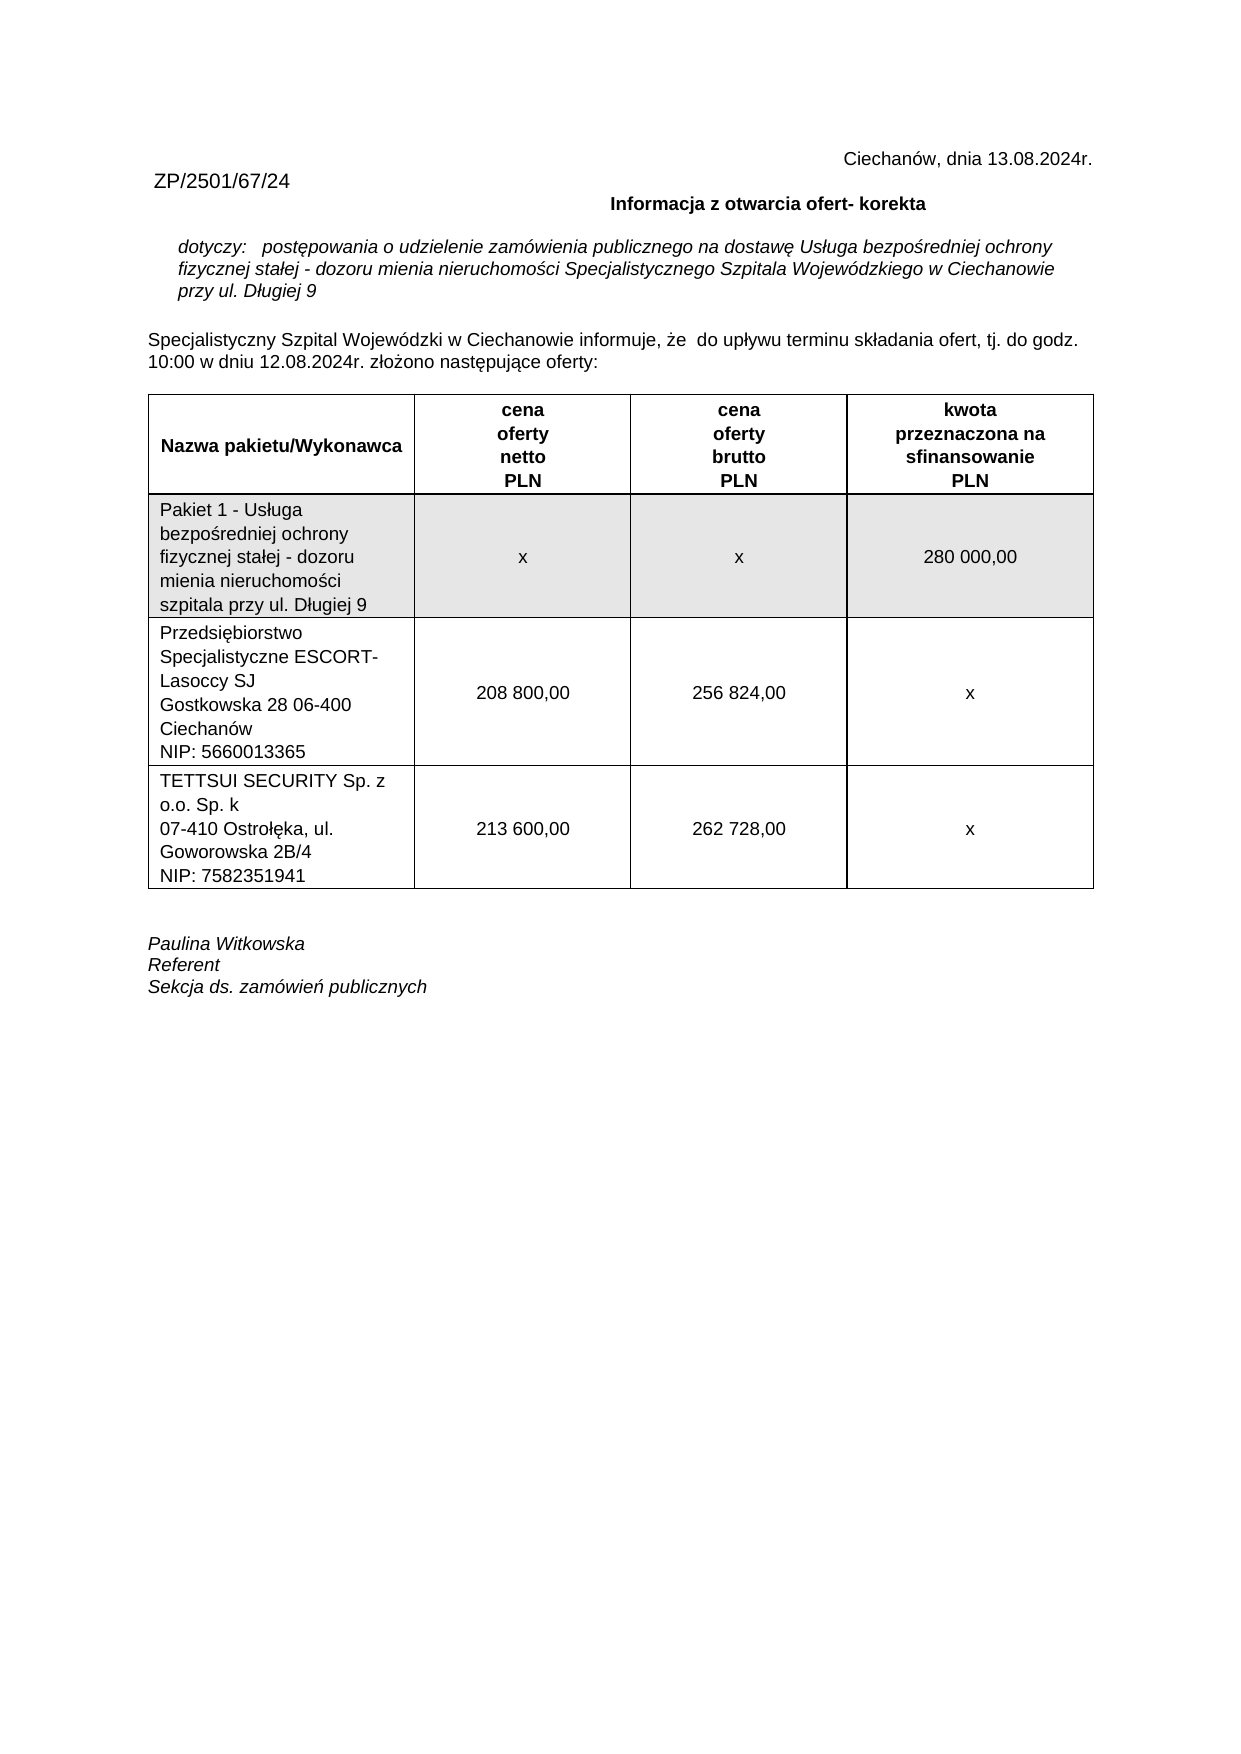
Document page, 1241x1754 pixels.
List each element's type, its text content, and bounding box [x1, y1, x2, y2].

table_cell 208 800,00 [415, 618, 630, 764]
table_cell x [848, 618, 1093, 764]
table_cell 256 824,00 [631, 618, 846, 764]
text Ciechanów, dnia 13.08.2024r. [148, 148, 1092, 169]
table_cell 280 000,00 [848, 495, 1093, 617]
table_header kwota przeznaczona na sfinansowanie PLN [848, 395, 1093, 493]
table_cell Przedsiębiorstwo Specjalistyczne ESCORT- Lasoccy SJ Gostkowska 28 06-400 Ciechanów NIP: 5660013365 [149, 618, 414, 764]
text Referent [148, 954, 1081, 976]
table_header cena oferty netto PLN [415, 395, 630, 493]
text Sekcja ds. zamówień publicznych [148, 976, 1081, 997]
text Specjalistyczny Szpital Wojewódzki w Ciechanowie informuje, że do upływu terminu składania ofert, tj. do godz. 10:00 w dniu 12.08.2024r. złożono następujące oferty: [148, 329, 1081, 372]
table_header cena oferty brutto PLN [631, 395, 846, 493]
table_cell x [631, 495, 846, 617]
text Informacja z otwarcia ofert- korekta [148, 193, 1092, 215]
text Paulina Witkowska [148, 932, 1081, 954]
table_cell x [848, 766, 1093, 888]
table_cell 213 600,00 [415, 766, 630, 888]
subtitle dotyczy: postępowania o udzielenie zamówienia publicznego na dostawę Usługa bezpośredniej ochrony fizycznej stałej - dozoru mienia nieruchomości Specjalistycznego Szpitala Wojewódzkiego w Ciechanowie przy ul. Długiej 9 [178, 236, 1092, 301]
table_cell 262 728,00 [631, 766, 846, 888]
table_cell Pakiet 1 - Usługa bezpośredniej ochrony fizycznej stałej - dozoru mienia nieruchomości szpitala przy ul. Długiej 9 [149, 495, 414, 617]
table_header Nazwa pakietu/Wykonawca [149, 395, 414, 493]
text ZP/2501/67/24 [153, 169, 1092, 193]
table_cell x [415, 495, 630, 617]
table_cell TETTSUI SECURITY Sp. z o.o. Sp. k 07-410 Ostrołęka, ul. Goworowska 2B/4 NIP: 7582351941 [149, 766, 414, 888]
